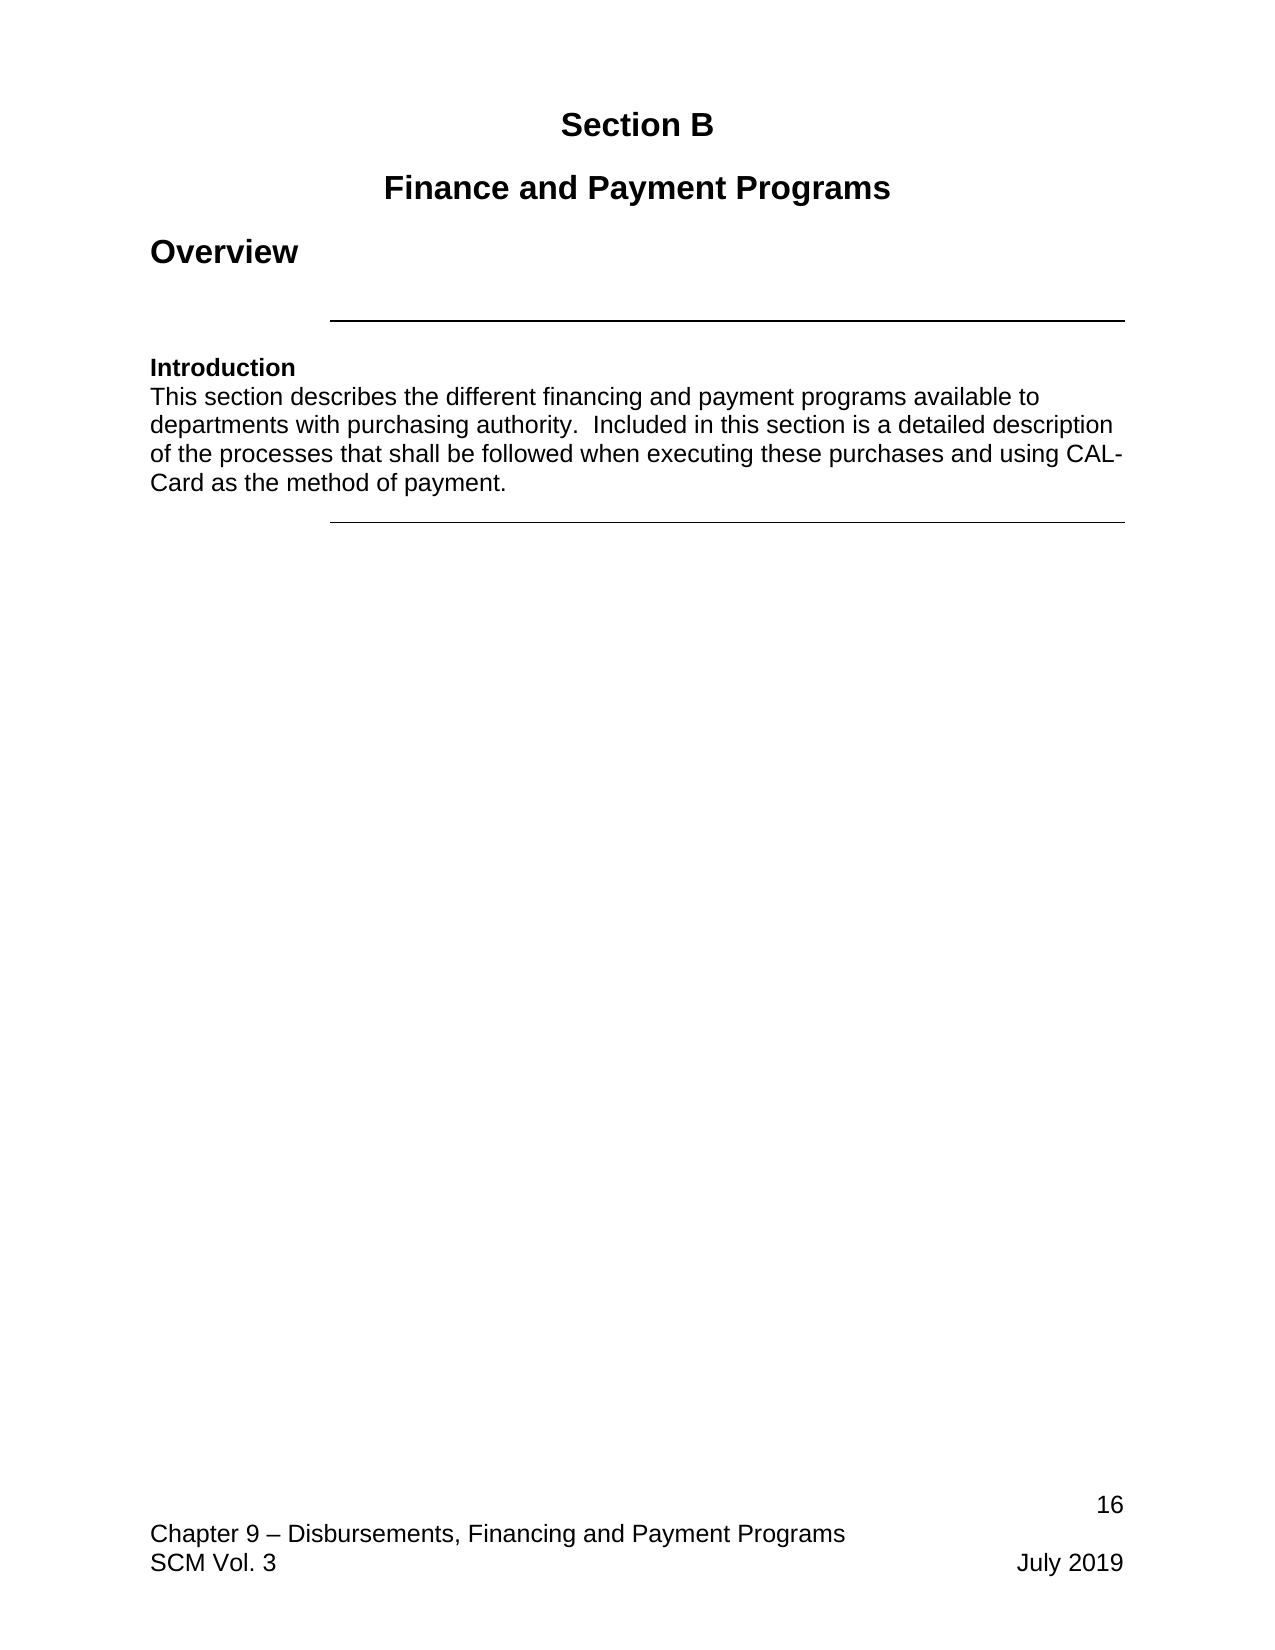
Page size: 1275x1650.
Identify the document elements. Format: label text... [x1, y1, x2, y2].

subtitle Section B [150, 105, 1125, 143]
subtitle Finance and Payment Programs [150, 168, 1125, 207]
text This section describes the different financing and payment programs available to departments with purchasing authority. Included in this section is a detailed description of the processes that shall be followed when executing these purchases and using CAL-Card as the method of payment. [150, 381, 1125, 496]
subtitle Overview [150, 232, 1125, 270]
subtitle Introduction [150, 353, 1125, 381]
